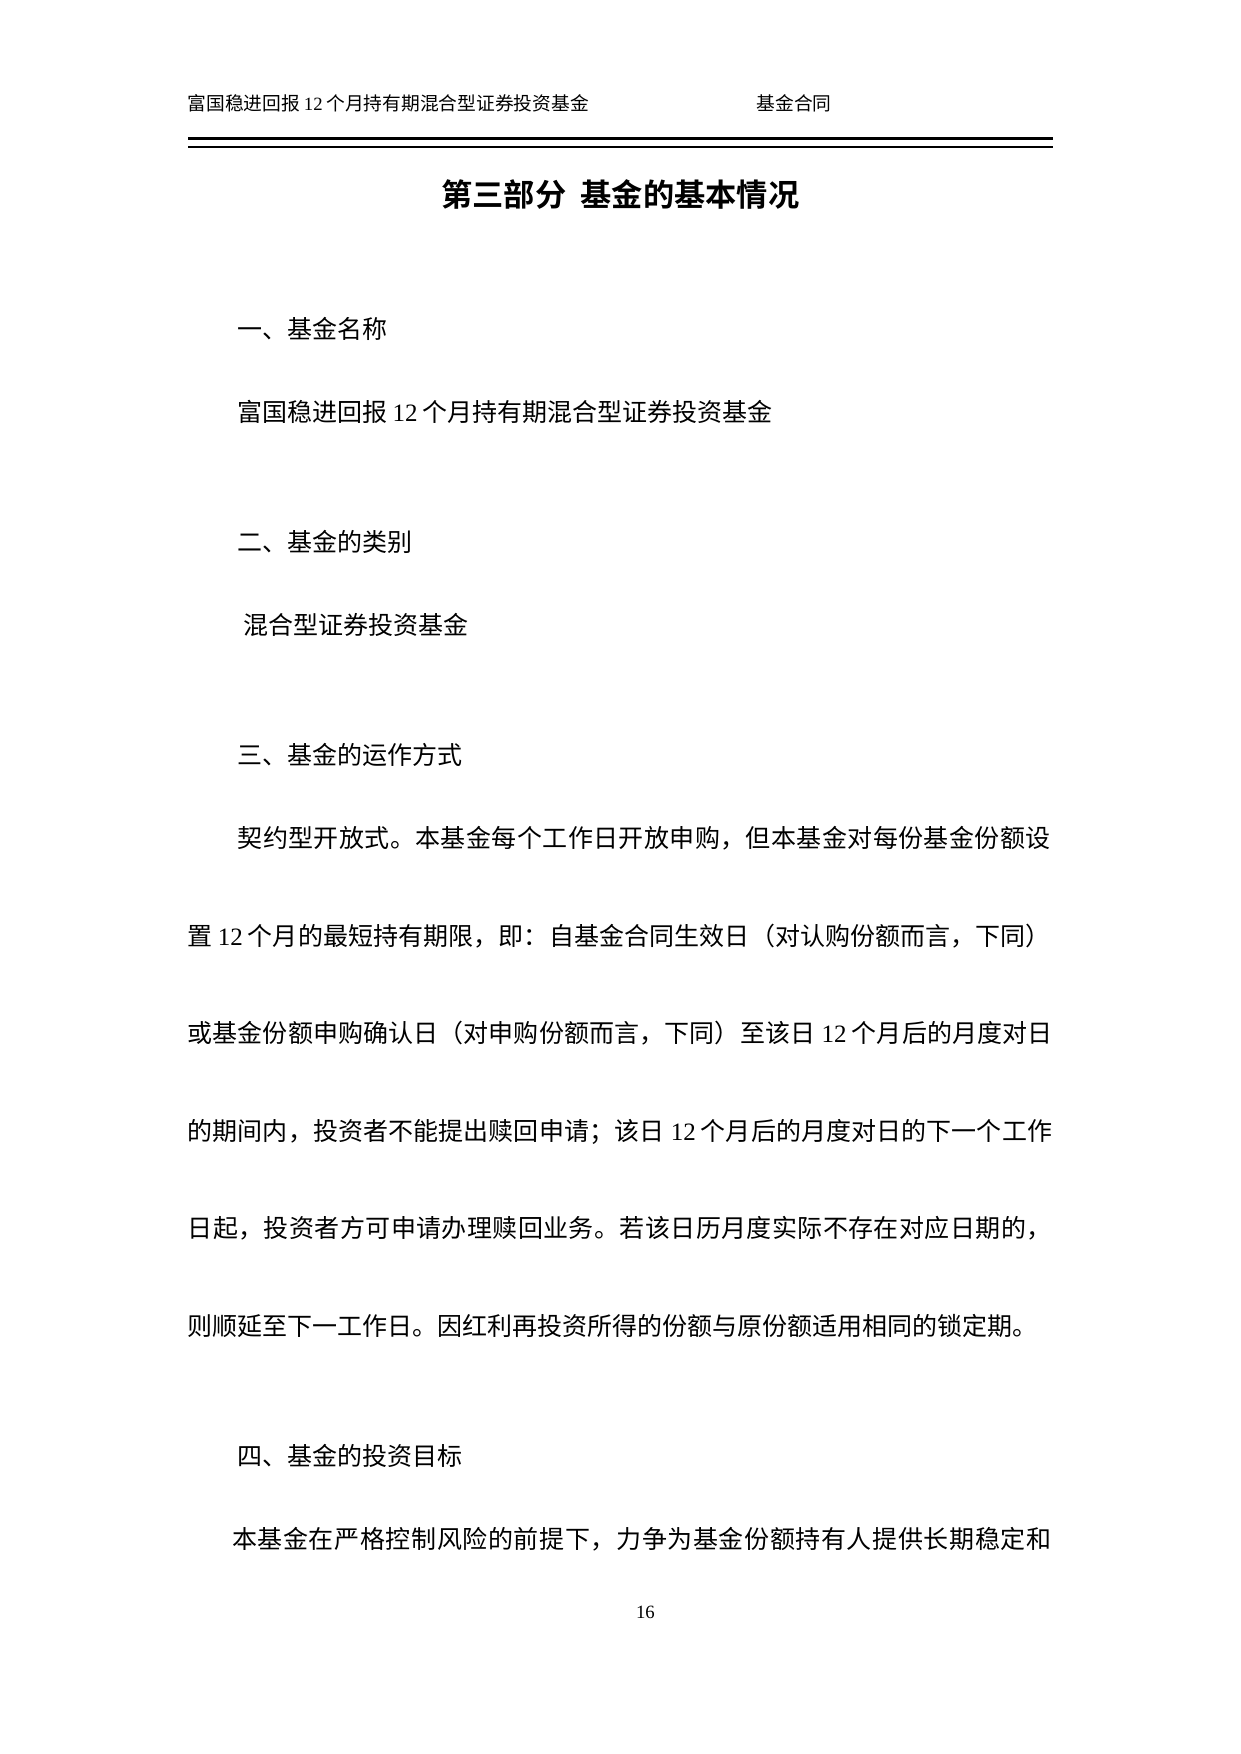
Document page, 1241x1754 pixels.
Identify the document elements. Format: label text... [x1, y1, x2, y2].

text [187, 1505, 1053, 1570]
subtitle 第三部分 基金的基本情况 [187, 161, 1053, 226]
text 二、基金的类别 [187, 508, 1053, 573]
text 三、基金的运作方式 [187, 721, 1053, 786]
text 一、基金名称 [187, 295, 1053, 360]
text 四、基金的投资目标 [187, 1422, 1053, 1487]
text 契约型开放式。本基金每个工作日开放申购，但本基金对每份基金份额设置12个月的最短持有期限，即：自基金合同生效日（对认购份额而言，下同）或基金份额申购确认日（对申购份额而言，下同）至该日12个月后的月度对日的期间内，投资者不能提出赎回申请；该日12个月后的月度对日的下一个工作日起，投资者方可申请办理赎回业务。若该日历月度实际不存在对应日期的，则顺延至下一工作日。因红利再投资所得的份额与原份额适用相同的锁定期。 [187, 804, 1053, 1357]
text 富国稳进回报12个月持有期混合型证券投资基金 [187, 378, 1053, 443]
text 混合型证券投资基金 [244, 591, 1053, 656]
